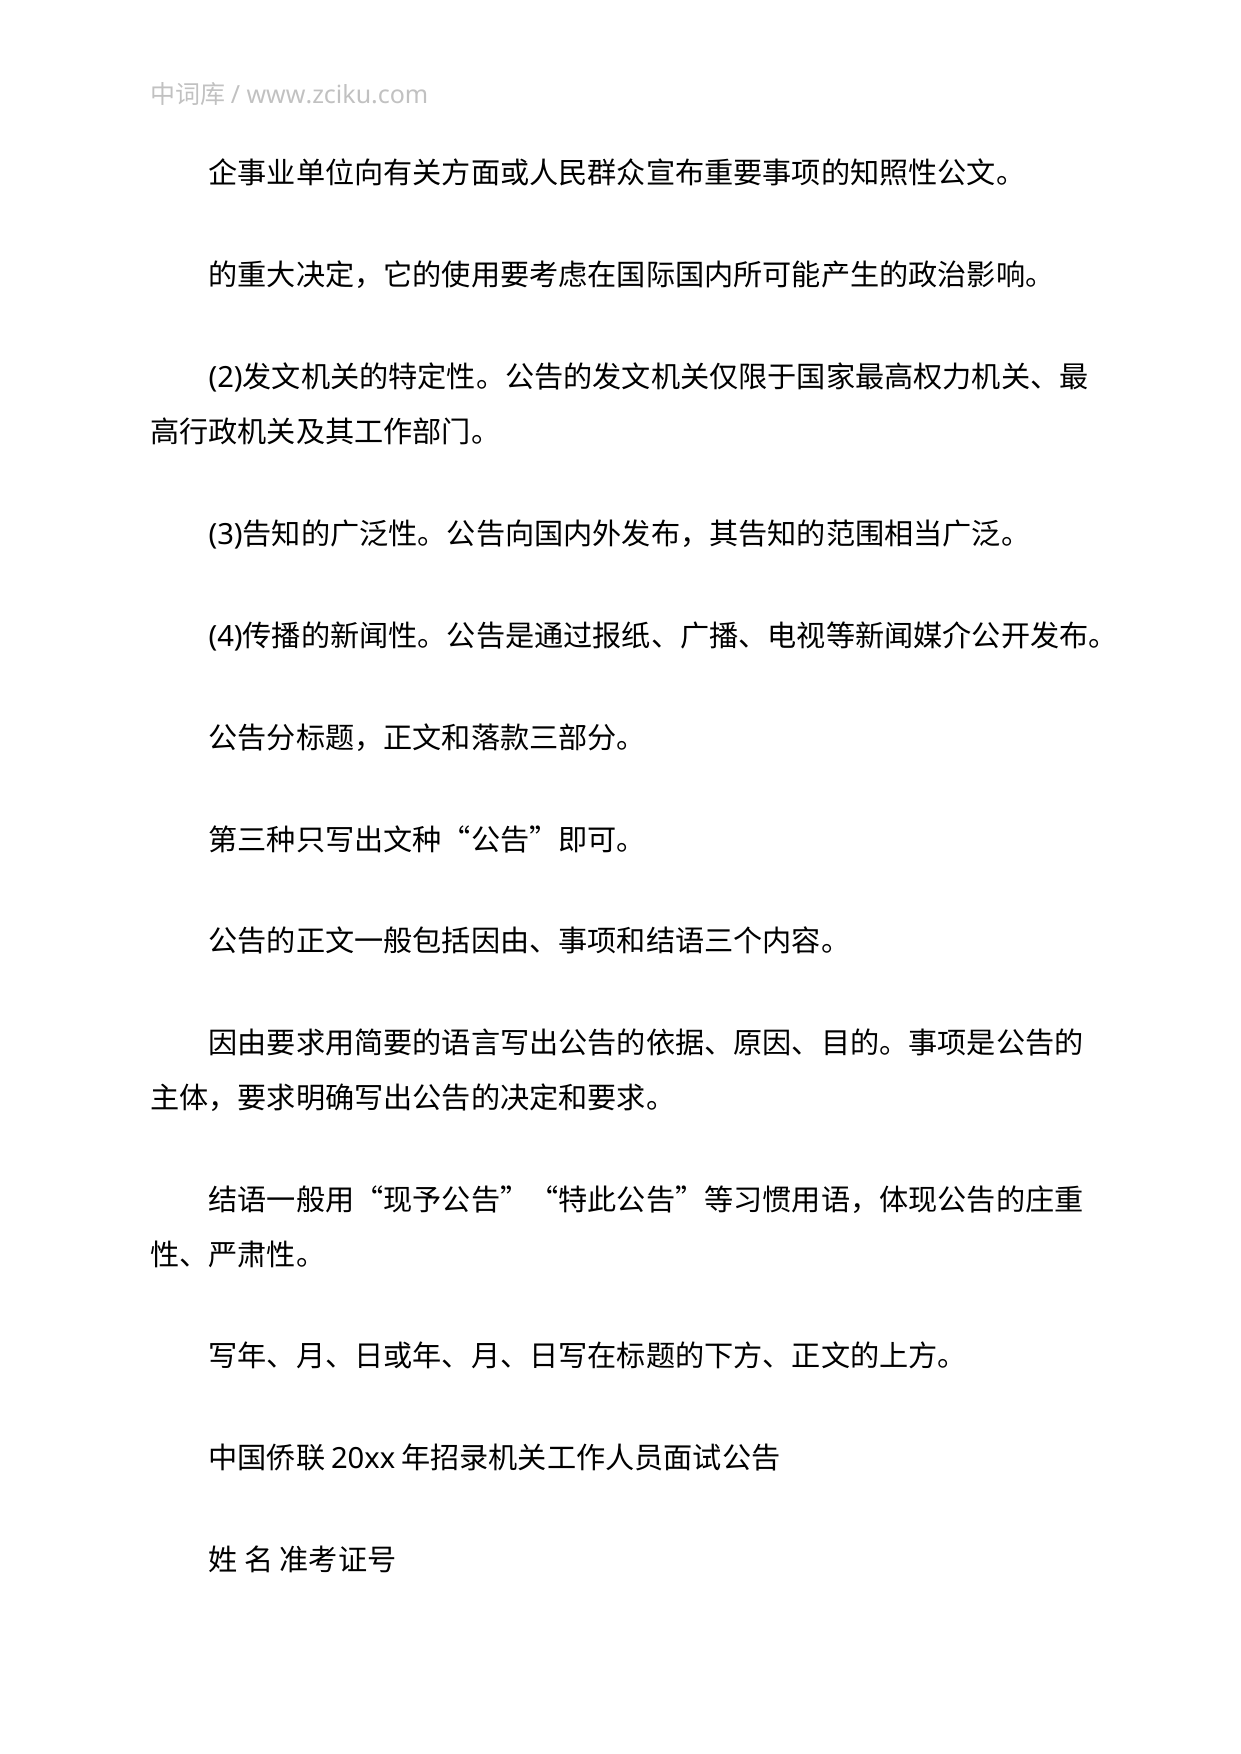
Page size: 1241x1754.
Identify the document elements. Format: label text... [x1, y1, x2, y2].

text 第三种只写出文种“公告”即可。 [150, 816, 1090, 858]
text (2)发文机关的特定性。公告的发文机关仅限于国家最高权力机关、最高行政机关及其工作部门。 [150, 353, 1090, 451]
text 的重大决定，它的使用要考虑在国际国内所可能产生的政治影响。 [150, 252, 1090, 294]
text 因由要求用简要的语言写出公告的依据、原因、目的。事项是公告的主体，要求明确写出公告的决定和要求。 [150, 1019, 1090, 1117]
text (3)告知的广泛性。公告向国内外发布，其告知的范围相当广泛。 [150, 510, 1090, 553]
text 公告的正文一般包括因由、事项和结语三个内容。 [150, 918, 1090, 960]
text 写年、月、日或年、月、日写在标题的下方、正文的上方。 [150, 1333, 1090, 1375]
text 企事业单位向有关方面或人民群众宣布重要事项的知照性公文。 [150, 150, 1090, 192]
text (4)传播的新闻性。公告是通过报纸、广播、电视等新闻媒介公开发布。 [150, 612, 1090, 655]
text 中国侨联20xx年招录机关工作人员面试公告 [150, 1435, 1090, 1477]
text 结语一般用“现予公告”“特此公告”等习惯用语，体现公告的庄重性、严肃性。 [150, 1176, 1090, 1273]
text 公告分标题，正文和落款三部分。 [150, 714, 1090, 757]
text 姓 名 准考证号 [150, 1537, 1090, 1579]
